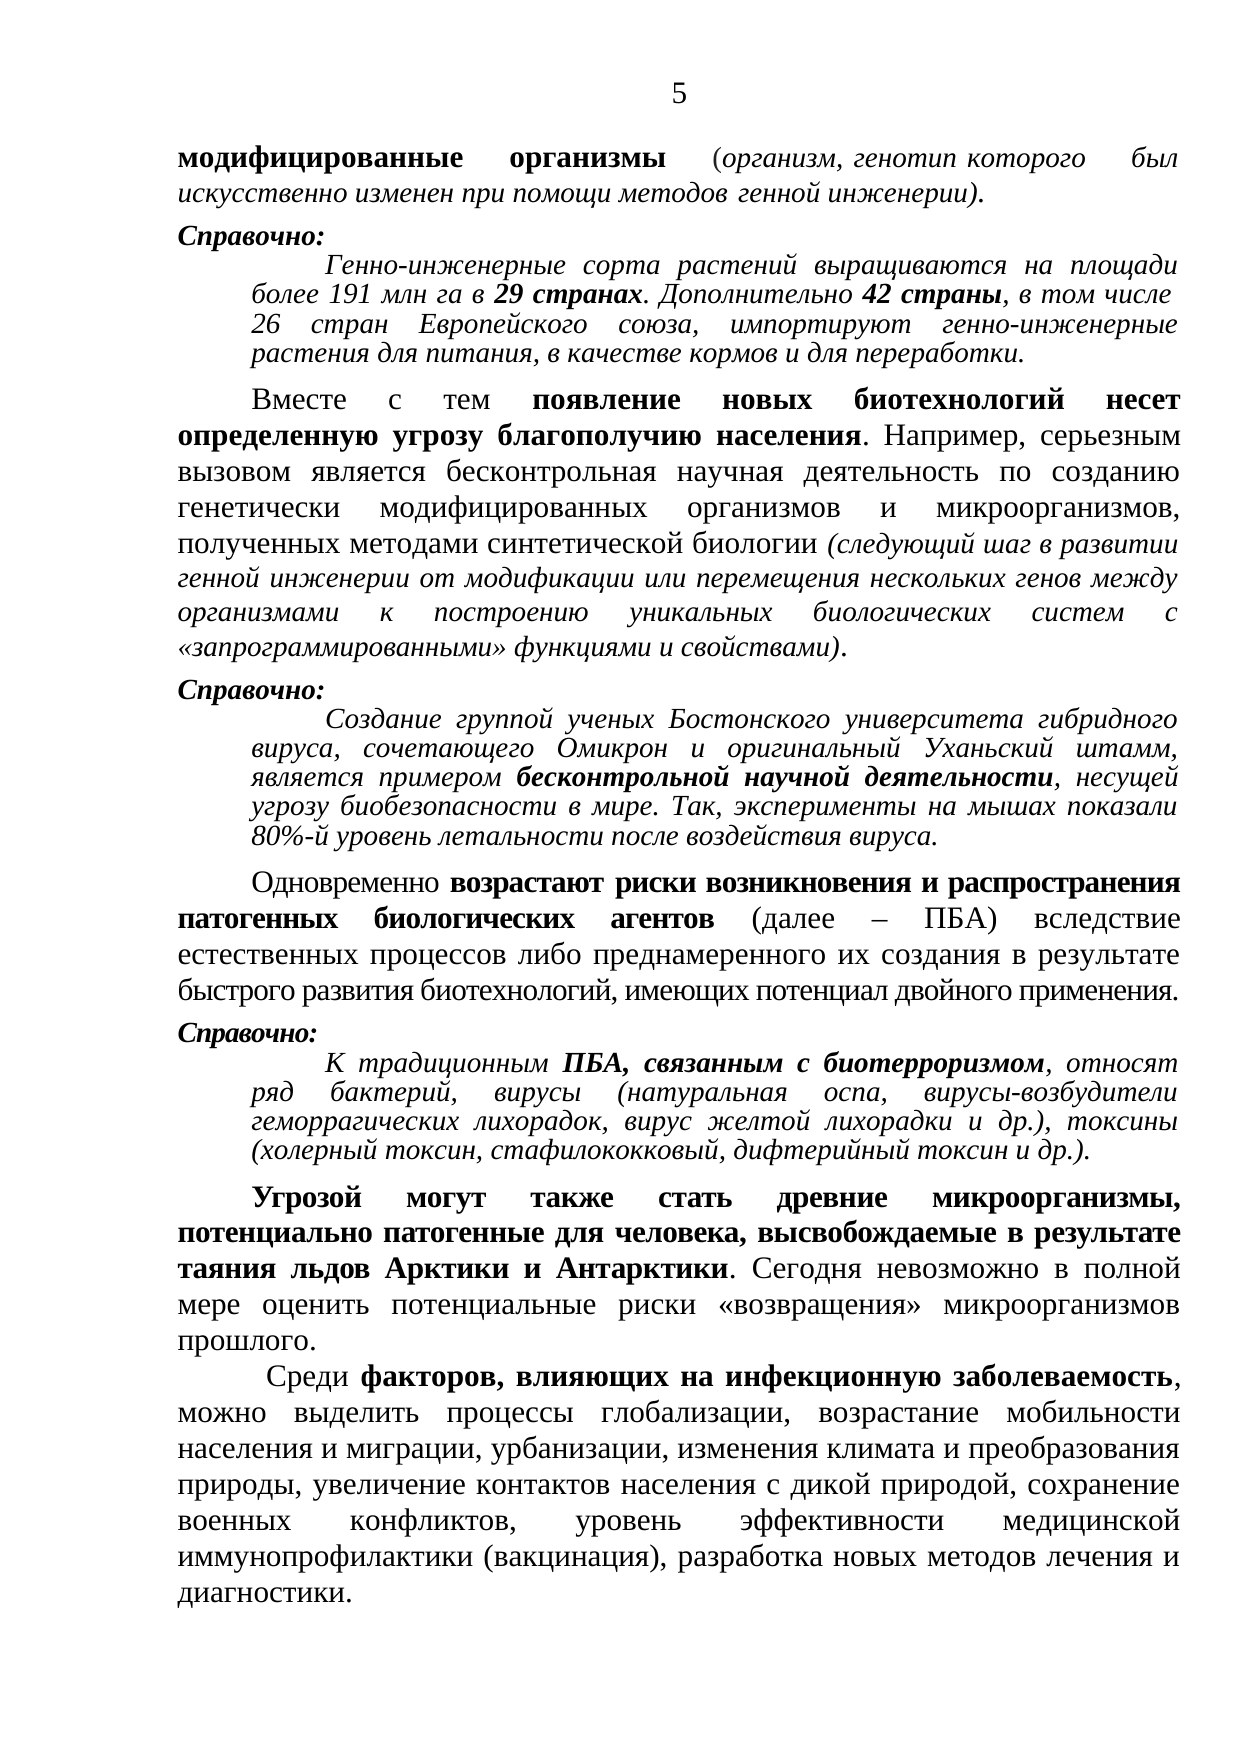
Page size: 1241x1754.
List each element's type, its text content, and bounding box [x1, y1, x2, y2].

text Среди факторов, влияющих на инфекционную заболеваемость, можно выделить процессы глобализации, возрастание мобильности населения и миграции, урбанизации, изменения климата и преобразования природы, увеличение контактов населения с дикой природой, сохранение военных конфликтов, уровень эффективности медицинской иммунопрофилактики (вакцинация), разработка новых методов лечения и диагностики. [177, 1357, 1181, 1609]
text Справочно: [177, 222, 1181, 251]
text Угрозой могут также стать древние микроорганизмы, потенциально патогенные для человека, высвобождаемые в результате таяния льдов Арктики и Антарктики. Сегодня невозможно в полной мере оценить потенциальные риски «возвращения» микроорганизмов прошлого. [177, 1178, 1181, 1357]
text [177, 138, 1181, 210]
text К традиционным ПБА, связанным с биотерроризмом, относят ряд бактерий, вирусы (натуральная оспа, вирусы-возбудители геморрагических лихорадок, вирус желтой лихорадки и др.), токсины (холерный токсин, стафилококковый, дифтерийный токсин и др.). [251, 1049, 1181, 1165]
text Вместе с тем появление новых биотехнологий несет определенную угрозу благополучию населения. Например, серьезным вызовом является бесконтрольная научная деятельность по созданию генетически модифицированных организмов и микроорганизмов, полученных методами синтетической биологии (следующий шаг в развитии генной инженерии от модификации или перемещения нескольких генов между организмами к построению уникальных биологических систем с «запрограммированными» функциями и свойствами). [177, 381, 1181, 663]
text Генно-инженерные сорта растений выращиваются на площади более 191 млн га в 29 странах. Дополнительно 42 страны, в том числе 26 стран Европейского союза, импортируют генно-инженерные растения для питания, в качестве кормов и для переработки. [251, 251, 1181, 368]
text Одновременно возрастают риски возникновения и распространения патогенных биологических агентов (далее – ПБА) вследствие естественных процессов либо преднамеренного их создания в результате быстрого развития биотехнологий, имеющих потенциал двойного применения. [177, 863, 1181, 1007]
text Справочно: [177, 676, 1181, 705]
text Справочно: [177, 1019, 1181, 1049]
text Создание группой ученых Бостонского университета гибридного вируса, сочетающего Омикрон и оригинальный Уханьский штамм, является примером бесконтрольной научной деятельности, несущей угрозу биобезопасности в мире. Так, эксперименты на мышах показали 80%-й уровень летальности после воздействия вируса. [251, 705, 1181, 851]
